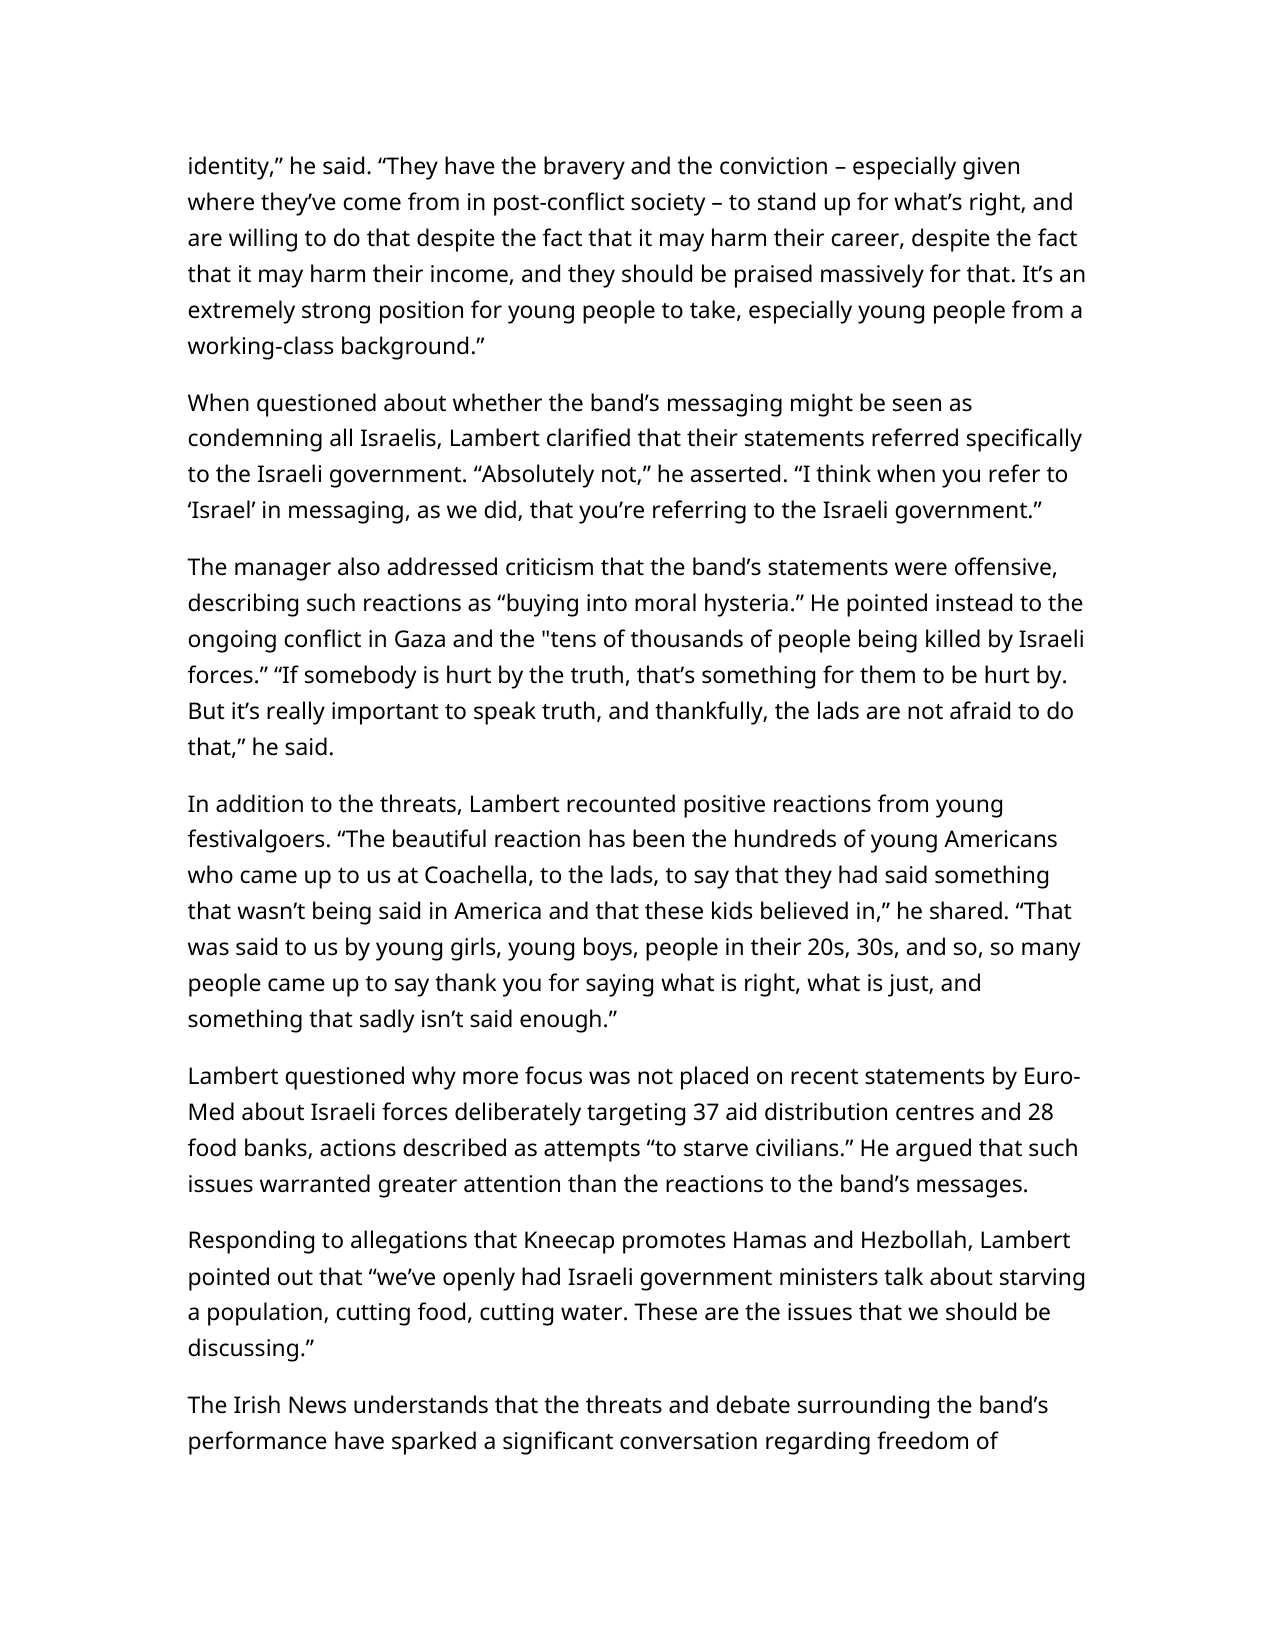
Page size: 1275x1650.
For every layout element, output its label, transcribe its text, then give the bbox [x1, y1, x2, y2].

text Lambert questioned why more focus was not placed on recent statements by Euro-Med about Israeli forces deliberately targeting 37 aid distribution centres and 28 food banks, actions described as attempts “to starve civilians.” He argued that such issues warranted greater attention than the reactions to the band’s messages. [187, 1060, 1087, 1199]
text The manager also addressed criticism that the band’s statements were offensive, describing such reactions as “buying into moral hysteria.” He pointed instead to the ongoing conflict in Gaza and the "tens of thousands of people being killed by Israeli forces.” “If somebody is hurt by the truth, that’s something for them to be hurt by. But it’s really important to speak truth, and thankfully, the lads are not afraid to do that,” he said. [187, 551, 1087, 762]
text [187, 1389, 1087, 1456]
text Responding to allegations that Kneecap promotes Hamas and Hezbollah, Lambert pointed out that “we’ve openly had Israeli government ministers talk about starving a population, cutting food, cutting water. These are the issues that we should be discussing.” [187, 1224, 1087, 1363]
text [187, 150, 1087, 361]
text In addition to the threats, Lambert recounted positive reactions from young festivalgoers. “The beautiful reaction has been the hundreds of young Americans who came up to us at Coachella, to the lads, to say that they had said something that wasn’t being said in America and that these kids believed in,” he shared. “That was said to us by young girls, young boys, people in their 20s, 30s, and so, so many people came up to say thank you for saying what is right, what is just, and something that sadly isn’t said enough.” [187, 787, 1087, 1034]
text When questioned about whether the band’s messaging might be seen as condemning all Israelis, Lambert clarified that their statements referred specifically to the Israeli government. “Absolutely not,” he asserted. “I think when you refer to ‘Israel’ in messaging, as we did, that you’re referring to the Israeli government.” [187, 386, 1087, 526]
